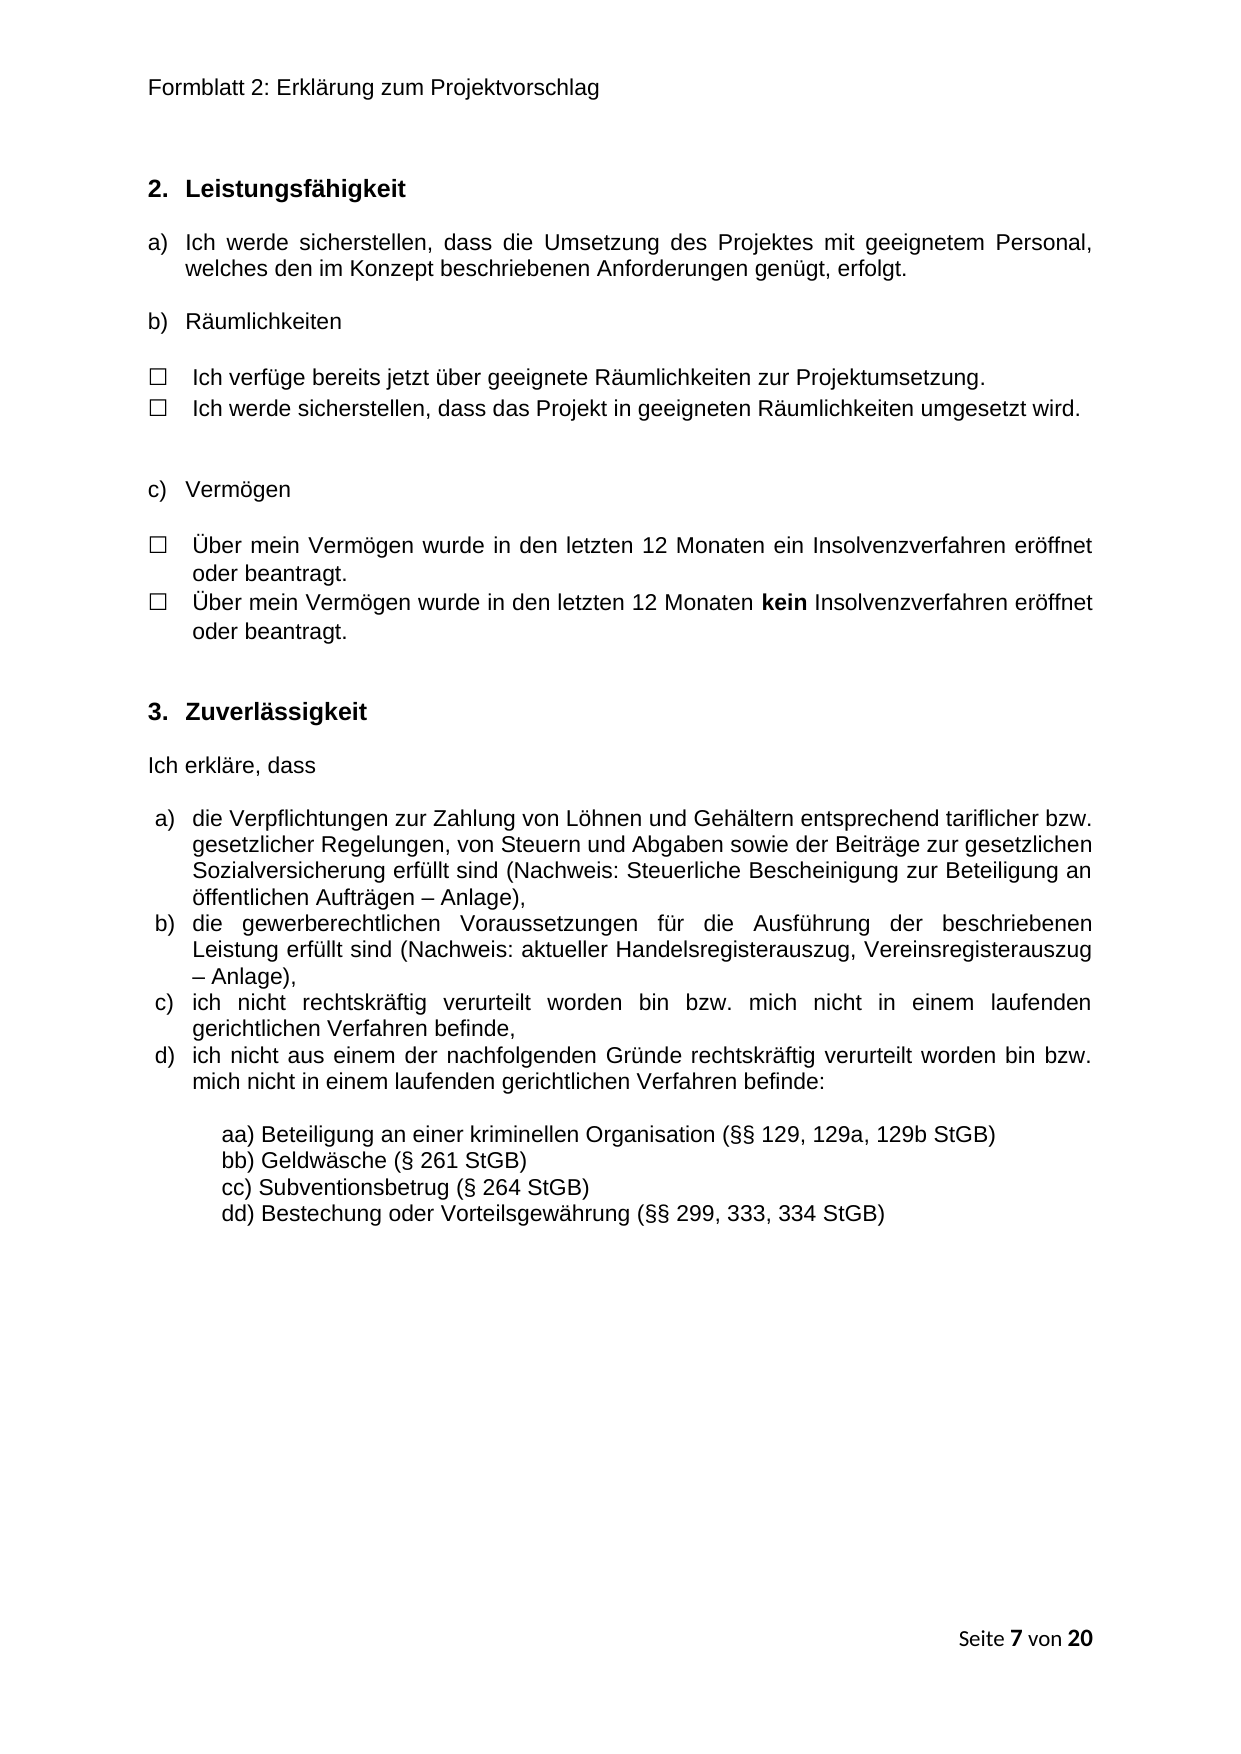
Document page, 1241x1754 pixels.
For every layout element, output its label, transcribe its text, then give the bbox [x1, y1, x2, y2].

text bb) Geldwäsche (§ 261 StGB) [221, 1147, 1093, 1173]
list Leistungsfähigkeit [148, 174, 1093, 203]
list die gewerberechtlichen Voraussetzungen für die Ausführung der beschriebenen Leistung erfüllt sind (Nachweis: aktueller Handelsregisterauszug, Vereinsregisterauszug – Anlage), [154, 910, 1093, 989]
text Über mein Vermögen wurde in den letzten 12 Monaten kein Insolvenzverfahren eröffnet oder beantragt. [148, 586, 1093, 644]
list Zuverlässigkeit [148, 697, 1093, 725]
text Ich verfüge bereits jetzt über geeignete Räumlichkeiten zur Projektumsetzung. [148, 361, 1093, 392]
list Vermögen [148, 476, 1093, 502]
text Über mein Vermögen wurde in den letzten 12 Monaten ein Insolvenzverfahren eröffnet oder beantragt. [148, 529, 1093, 586]
list die Verpflichtungen zur Zahlung von Löhnen und Gehältern entsprechend tariflicher bzw. gesetzlicher Regelungen, von Steuern und Abgaben sowie der Beiträge zur gesetzlichen Sozialversicherung erfüllt sind (Nachweis: Steuerliche Bescheinigung zur Beteiligung an öffentlichen Aufträgen – Anlage), [154, 804, 1093, 910]
text Ich werde sicherstellen, dass das Projekt in geeigneten Räumlichkeiten umgesetzt wird. [148, 392, 1093, 423]
text dd) Bestechung oder Vorteilsgewährung (§§ 299, 333, 334 StGB) [221, 1200, 1093, 1226]
list ich nicht rechtskräftig verurteilt worden bin bzw. mich nicht in einem laufenden gerichtlichen Verfahren befinde, [154, 989, 1093, 1042]
list ich nicht aus einem der nachfolgenden Gründe rechtskräftig verurteilt worden bin bzw. mich nicht in einem laufenden gerichtlichen Verfahren befinde: [154, 1042, 1093, 1094]
list Ich werde sicherstellen, dass die Umsetzung des Projektes mit geeignetem Personal, welches den im Konzept beschriebenen Anforderungen genügt, erfolgt. [148, 229, 1093, 282]
list Räumlichkeiten [148, 308, 1093, 334]
text aa) Beteiligung an einer kriminellen Organisation (§§ 129, 129a, 129b StGB) [221, 1121, 1093, 1147]
text cc) Subventionsbetrug (§ 264 StGB) [221, 1173, 1093, 1200]
text Ich erkläre, dass [148, 752, 1093, 778]
